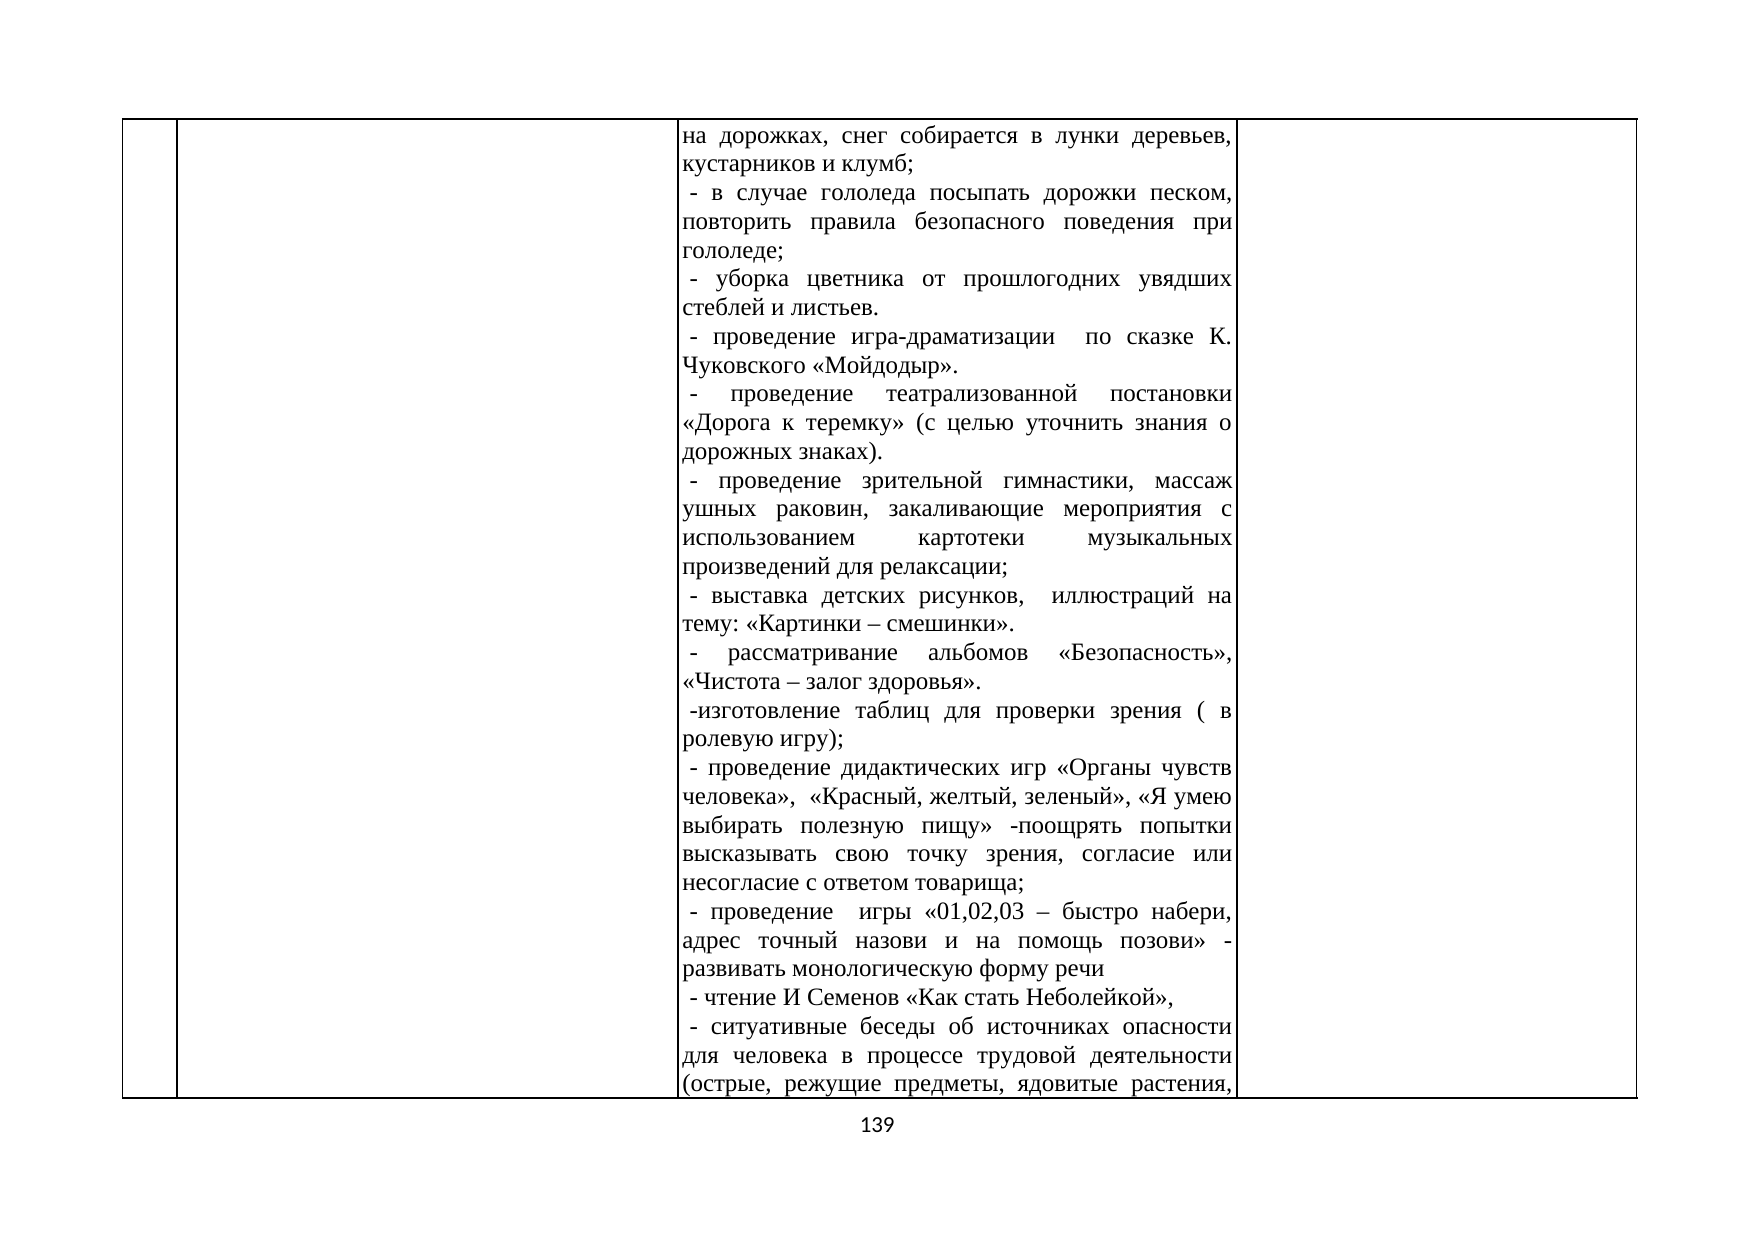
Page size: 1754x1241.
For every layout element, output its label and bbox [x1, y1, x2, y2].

table_cell [178, 120, 677, 1097]
table_cell [679, 120, 1236, 1097]
table_cell [1238, 120, 1636, 1097]
table_cell [123, 120, 176, 1097]
